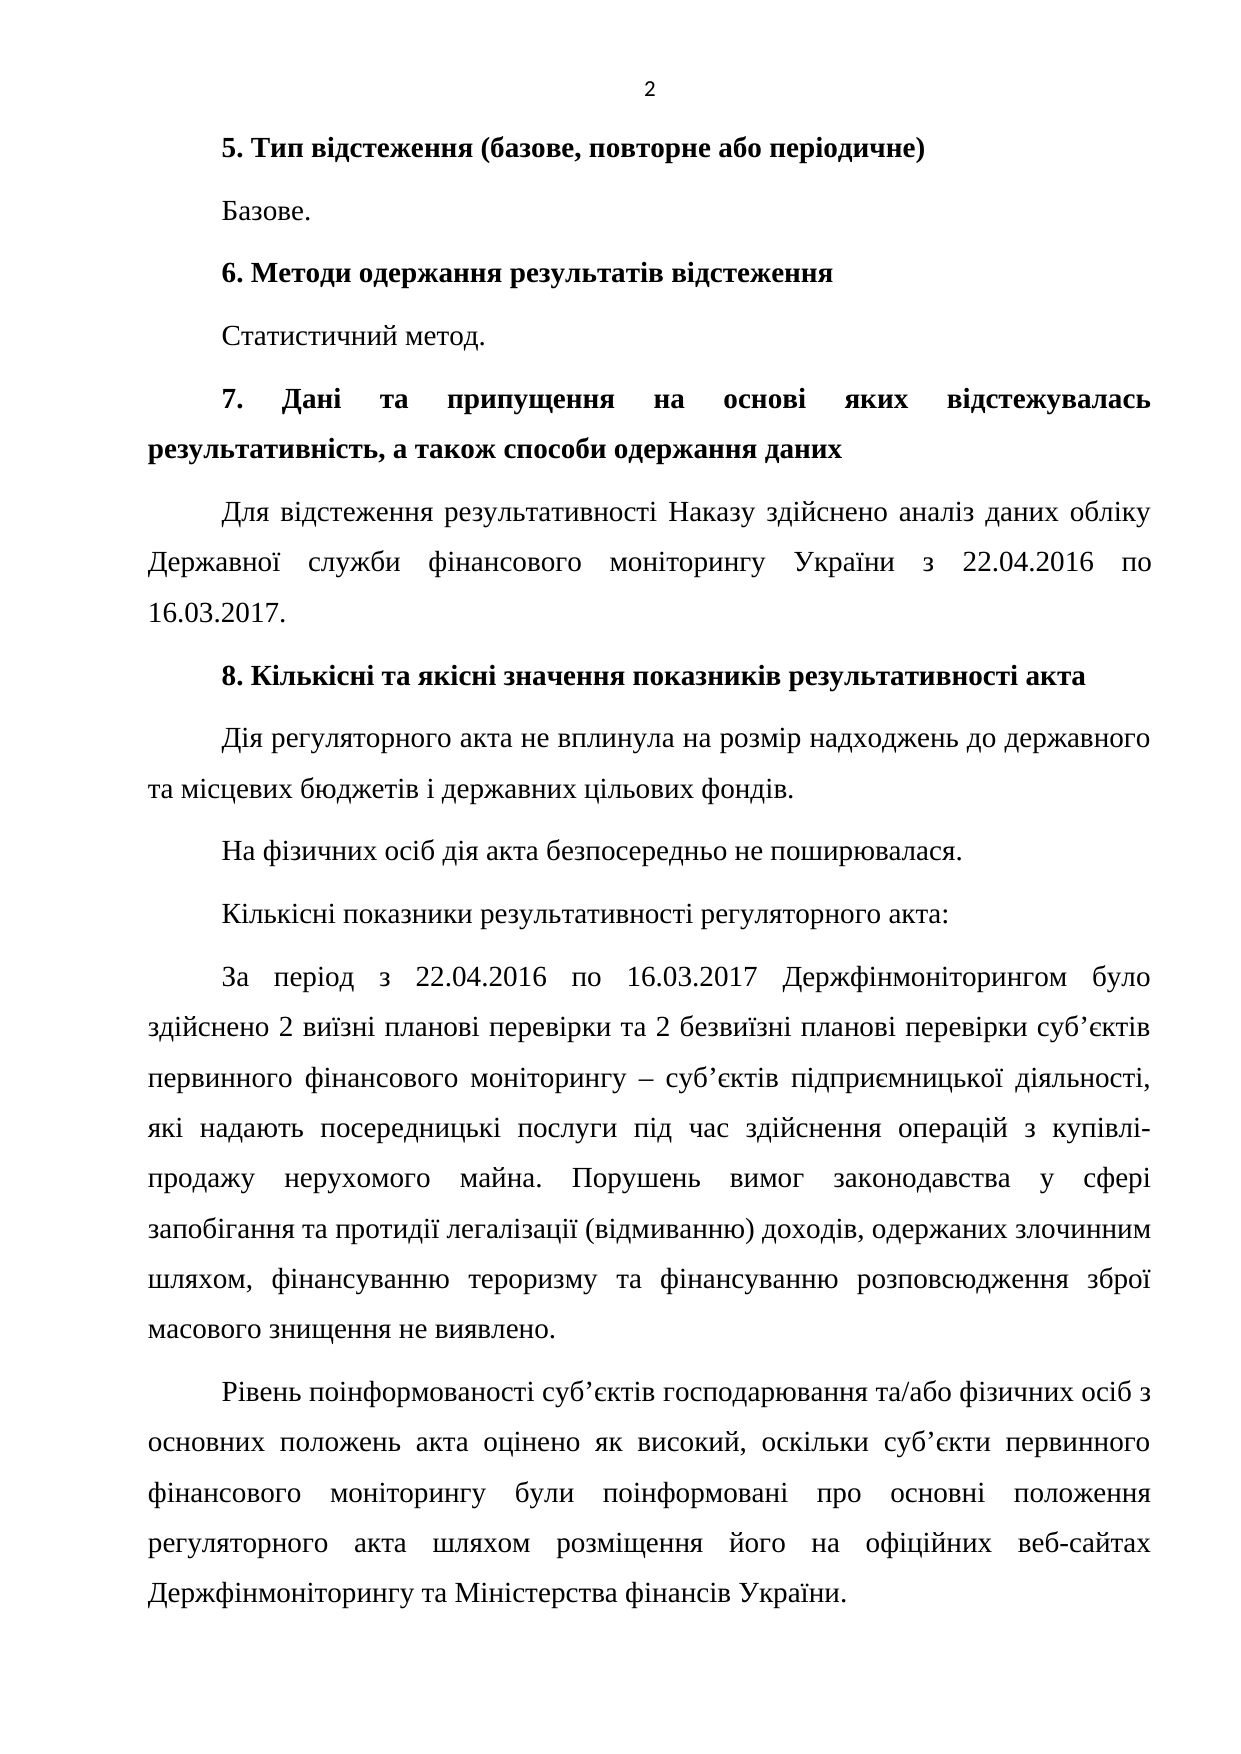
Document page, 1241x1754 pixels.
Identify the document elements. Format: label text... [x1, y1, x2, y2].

text Базове. [148, 193, 1152, 226]
text 6. Методи одержання результатів відстеження [148, 255, 1152, 289]
text Кількісні показники результативності регуляторного акта: [148, 896, 1152, 930]
text Дія регуляторного акта не вплинула на розмір надходжень до державного та місцевих бюджетів і державних цільових фондів. [148, 720, 1152, 804]
text На фізичних осіб дія акта безпосередньо не поширювалася. [148, 833, 1152, 867]
text Рівень поінформованості суб’єктів господарювання та/або фізичних осіб з основних положень акта оцінено як високий, оскільки суб’єкти первинного фінансового моніторингу були поінформовані про основні положення регуляторного акта шляхом розміщення його на офіційних веб-сайтах Держфінмоніторингу та Міністерства фінансів України. [148, 1374, 1152, 1609]
text Для відстеження результативності Наказу здійснено аналіз даних обліку Державної служби фінансового моніторингу України з 22.04.2016 по 16.03.2017. [148, 494, 1152, 628]
text 7. Дані та припущення на основі яких відстежувалась результативність, а також способи одержання даних [148, 381, 1152, 465]
text Статистичний метод. [148, 318, 1152, 352]
text 5. Тип відстеження (базове, повторне або періодичне) [148, 130, 1152, 163]
text За період з 22.04.2016 по 16.03.2017 Держфінмоніторингом було здійснено 2 виїзні планові перевірки та 2 безвиїзні планові перевірки суб’єктів первинного фінансового моніторингу – суб’єктів підприємницької діяльності, які надають посередницькі послуги під час здійснення операцій з купівлі-продажу нерухомого майна. Порушень вимог законодавства у сфері запобігання та протидії легалізації (відмиванню) доходів, одержаних злочинним шляхом, фінансуванню тероризму та фінансуванню розповсюдження зброї масового знищення не виявлено. [148, 959, 1152, 1345]
text 8. Кількісні та якісні значення показників результативності акта [148, 658, 1152, 691]
